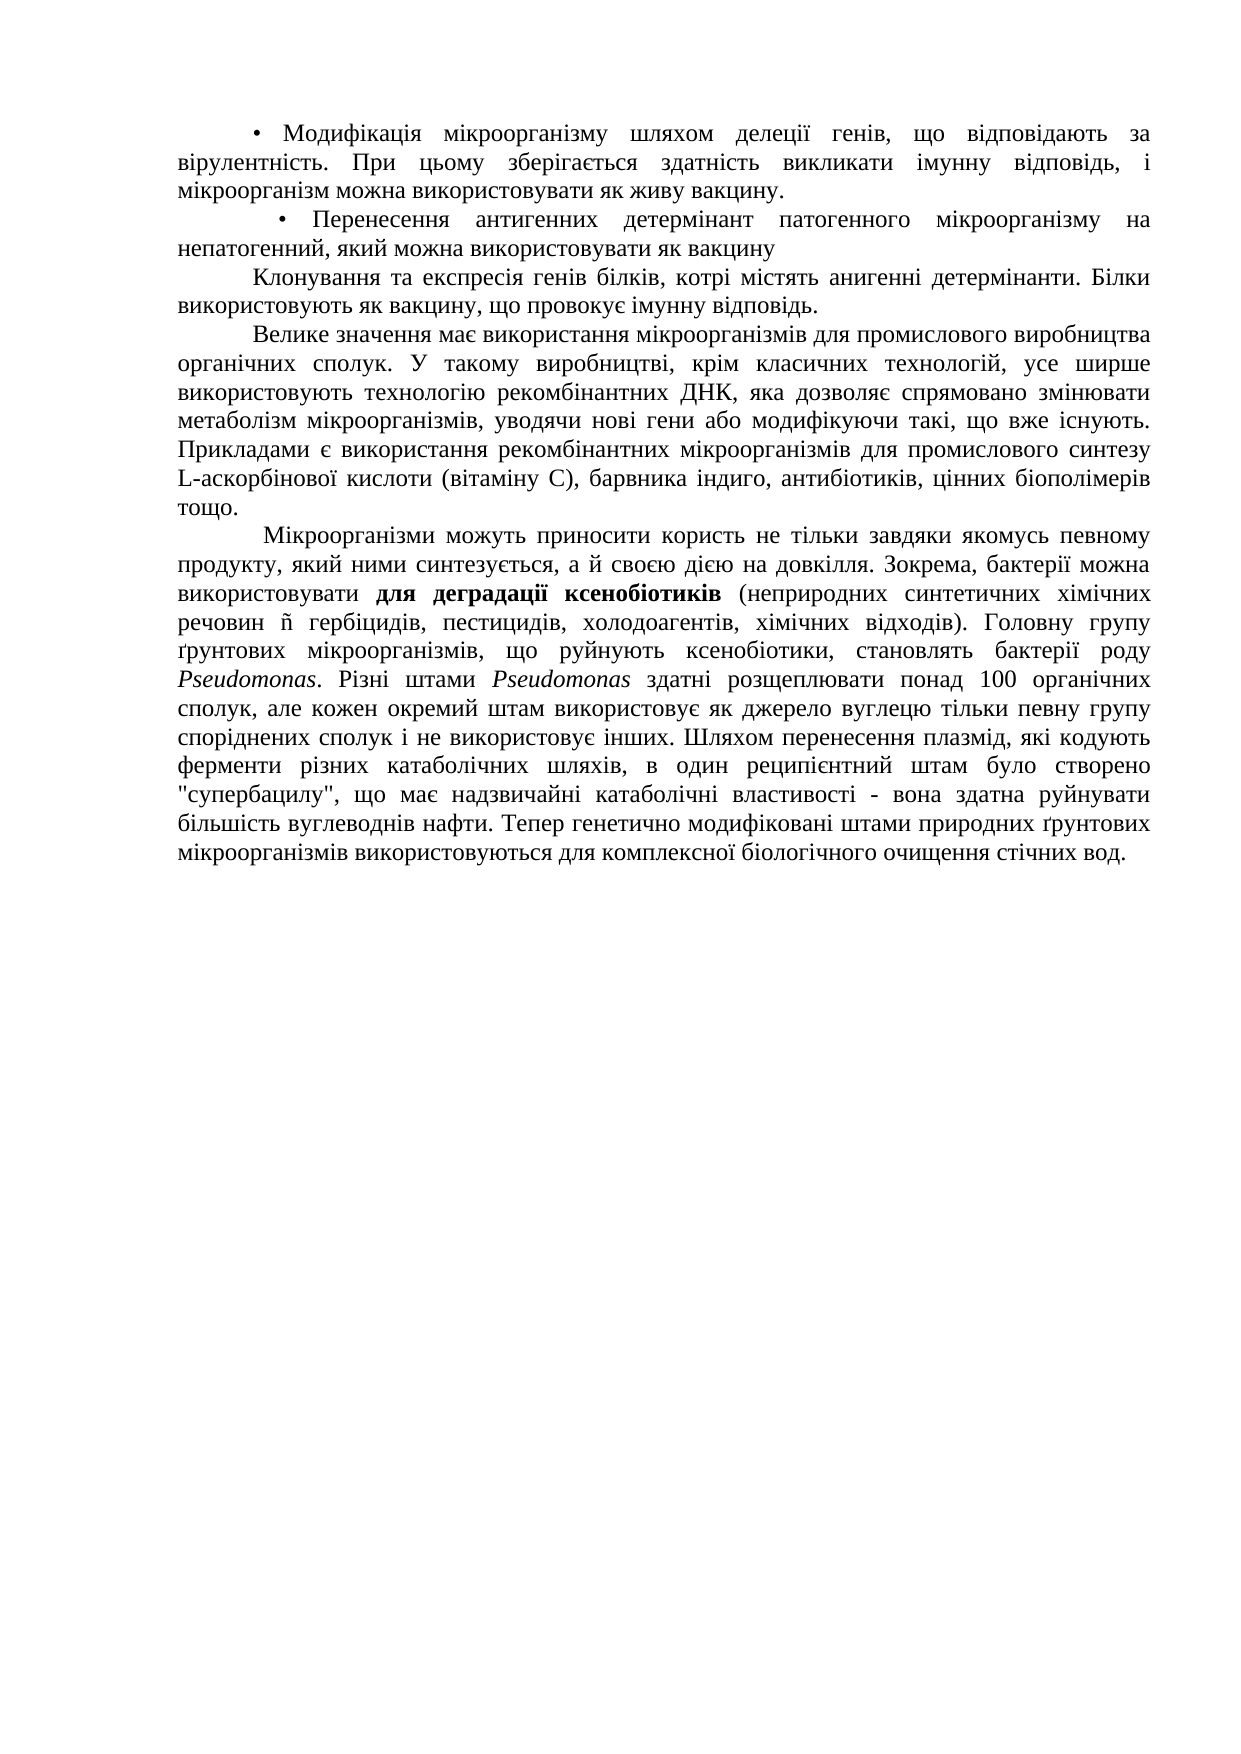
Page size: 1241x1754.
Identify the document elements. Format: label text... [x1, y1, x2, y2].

text Велике значення має використання мікроорганізмів для промислового виробництва органічних сполук. У такому виробництві, крім класичних технологій, усе ширше використовують технологію рекомбінантних ДНК, яка дозволяє спрямовано змінювати метаболізм мікроорганізмів, уводячи нові гени або модифікуючи такі, що вже існують. Прикладами є використання рекомбінантних мікроорганізмів для промислового синтезу L-аскорбінової кислоти (вітаміну С), барвника індиго, антибіотиків, цінних біополімерів тощо. [177, 319, 1152, 521]
text • Модифікація мікроорганізму шляхом делеції генів, що відповідають за вірулентність. При цьому зберігається здатність викликати імунну відповідь, і мікроорганізм можна використовувати як живу вакцину. [177, 118, 1152, 204]
text Клонування та експресія генів білків, котрі містять анигенні детермінанти. Білки використовують як вакцину, що провокує імунну відповідь. [177, 262, 1152, 319]
text • Перенесення антигенних детермінант патогенного мікроорганізму на непатогенний, який можна використовувати як вакцину [177, 204, 1152, 262]
text Мікроорганізми можуть приносити користь не тільки завдяки якомусь певному продукту, який ними синтезується, а й своєю дією на довкілля. Зокрема, бактерії можна використовувати для деградації ксенобіотиків (неприродних синтетичних хімічних речовин ñ гербіцидів, пестицидів, холодоагентів, хімічних відходів). Головну групу ґрунтових мікроорганізмів, що руйнують ксенобіотики, становлять бактерії роду Pseudomonas. Різні штами Pseudomonas здатні розщеплювати понад 100 органічних сполук, але кожен окремий штам використовує як джерело вуглецю тільки певну групу споріднених сполук і не використовує інших. Шляхом перенесення плазмід, які кодують ферменти різних катаболічних шляхів, в один реципієнтний штам було створено "супербацилу", що має надзвичайні катаболічні властивості - вона здатна руйнувати більшість вуглеводнів нафти. Тепер генетично модифіковані штами природних ґрунтових мікроорганізмів використовуються для комплексної біологічного очищення стічних вод. [177, 521, 1152, 866]
